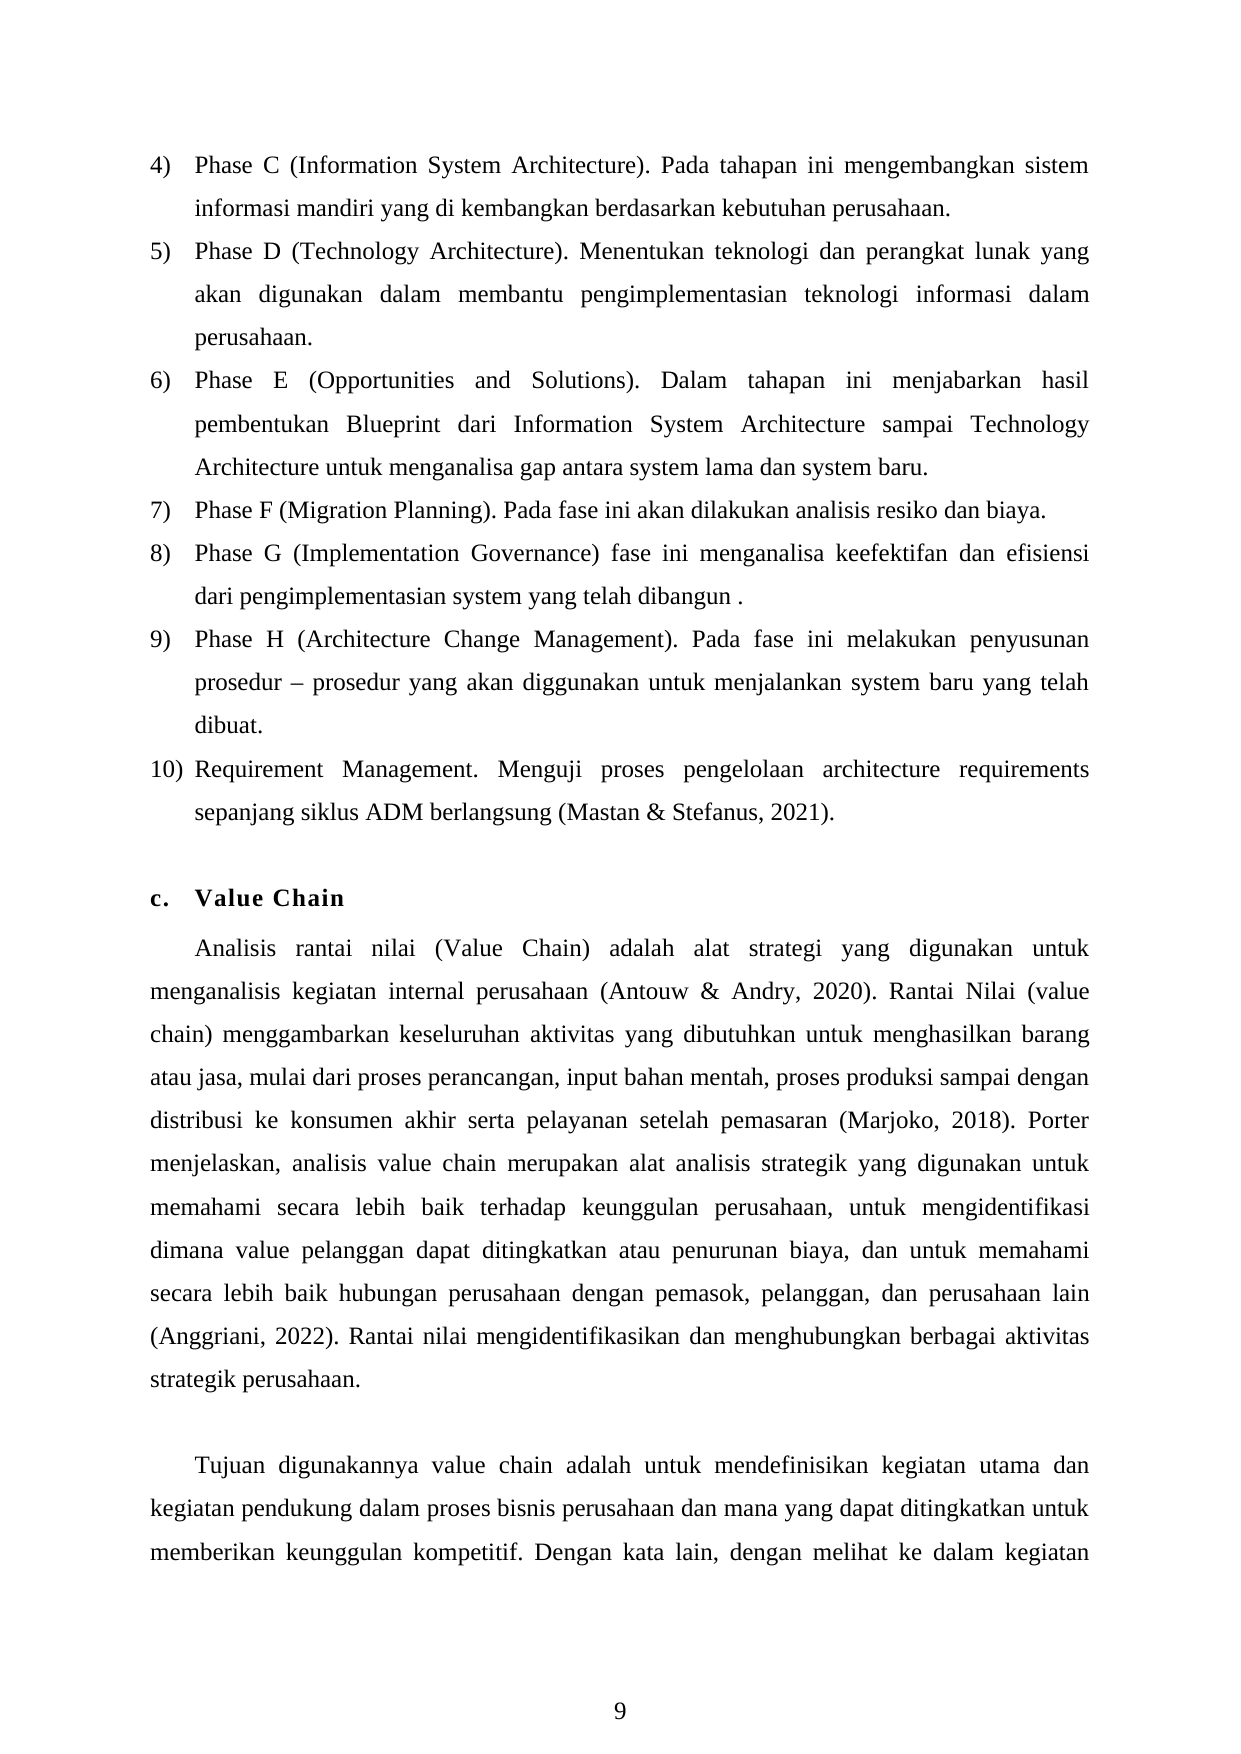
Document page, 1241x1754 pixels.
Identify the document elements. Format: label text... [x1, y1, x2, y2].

list Phase F (Migration Planning). Pada fase ini akan dilakukan analisis resiko dan biaya. [150, 495, 1090, 524]
list Phase H (Architecture Change Management). Pada fase ini melakukan penyusunan prosedur – prosedur yang akan diggunakan untuk menjalankan system baru yang telah dibuat. [150, 624, 1090, 739]
subtitle Value Chain [150, 883, 1090, 912]
list Requirement Management. Menguji proses pengelolaan architecture requirements sepanjang siklus ADM berlangsung (Mastan & Stefanus, 2021). [150, 754, 1090, 826]
list Phase C (Information System Architecture). Pada tahapan ini mengembangkan sistem informasi mandiri yang di kembangkan berdasarkan kebutuhan perusahaan. [150, 150, 1090, 222]
text Analisis rantai nilai (Value Chain) adalah alat strategi yang digunakan untuk menganalisis kegiatan internal perusahaan (Antouw & Andry, 2020). Rantai Nilai (value chain) menggambarkan keseluruhan aktivitas yang dibutuhkan untuk menghasilkan barang atau jasa, mulai dari proses perancangan, input bahan mentah, proses produksi sampai dengan distribusi ke konsumen akhir serta pelayanan setelah pemasaran (Marjoko, 2018). Porter menjelaskan, analisis value chain merupakan alat analisis strategik yang digunakan untuk memahami secara lebih baik terhadap keunggulan perusahaan, untuk mengidentifikasi dimana value pelanggan dapat ditingkatkan atau penurunan biaya, dan untuk memahami secara lebih baik hubungan perusahaan dengan pemasok, pelanggan, dan perusahaan lain (Anggriani, 2022). Rantai nilai mengidentifikasikan dan menghubungkan berbagai aktivitas strategik perusahaan. [150, 933, 1090, 1393]
list Phase D (Technology Architecture). Menentukan teknologi dan perangkat lunak yang akan digunakan dalam membantu pengimplementasian teknologi informasi dalam perusahaan. [150, 236, 1090, 351]
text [150, 1450, 1090, 1565]
list Phase G (Implementation Governance) fase ini menganalisa keefektifan dan efisiensi dari pengimplementasian system yang telah dibangun . [150, 538, 1090, 610]
list Phase E (Opportunities and Solutions). Dalam tahapan ini menjabarkan hasil pembentukan Blueprint dari Information System Architecture sampai Technology Architecture untuk menganalisa gap antara system lama dan system baru. [150, 366, 1090, 481]
